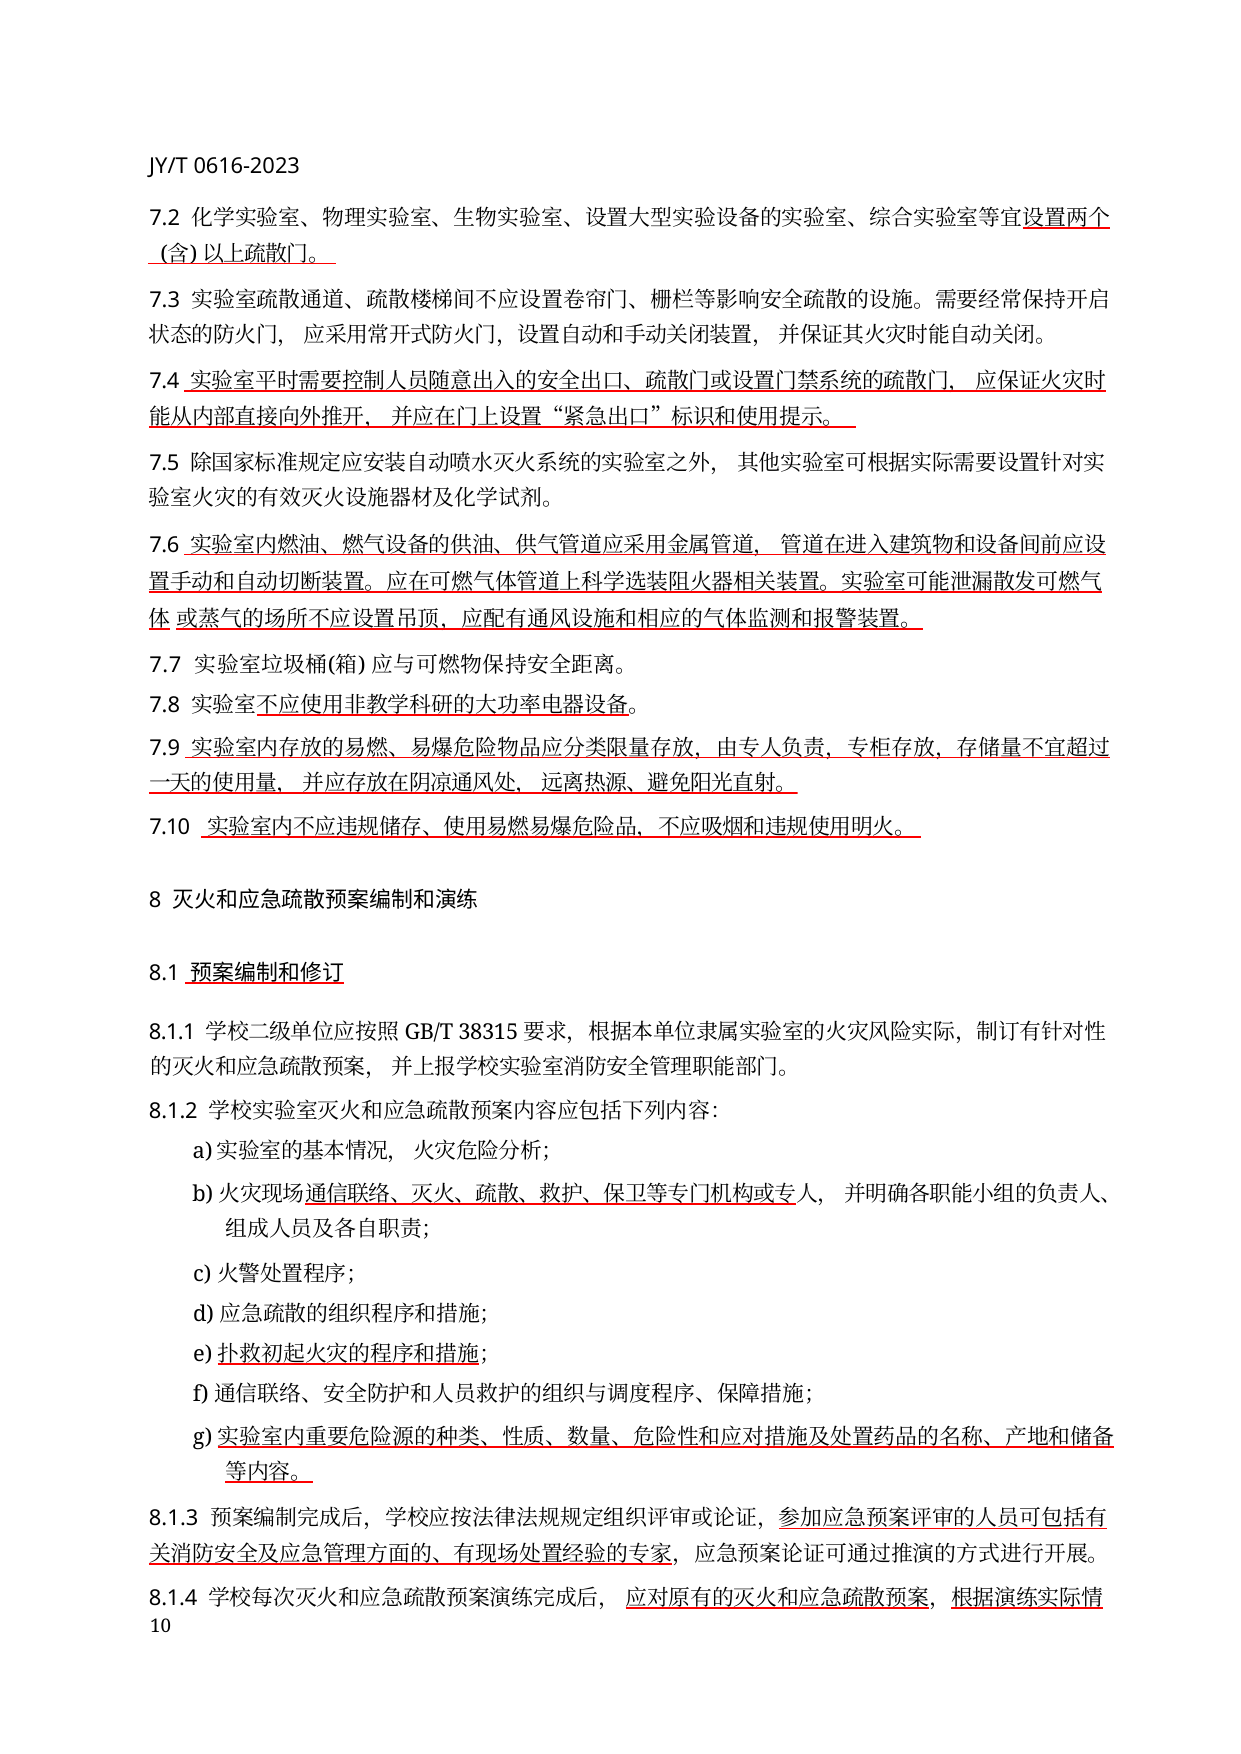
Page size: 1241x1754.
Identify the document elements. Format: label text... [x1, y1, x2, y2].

text 7.2 化学实验室、物理实验室、生物实验室、设置大型实验设备的实验室、综合实验室等宜设置两个 (含) 以上疏散门。 [148, 200, 1122, 267]
text a) 实验室的基本情况， 火灾危险分析； [192, 1136, 1130, 1164]
text JY/T 0616-2023 [149, 151, 1130, 179]
text 7.10 实验室内不应违规储存、使用易燃易爆危险品，不应吸烟和违规使用明火。 [149, 812, 1130, 840]
text 7.5 除国家标准规定应安装自动喷水灭火系统的实验室之外， 其他实验室可根据实际需要设置针对实 验室火灾的有效灭火设施器材及化学试剂。 [148, 446, 1122, 512]
text 8 灭火和应急疏散预案编制和演练 [149, 884, 1130, 913]
text 8.1.4 学校每次灭火和应急疏散预案演练完成后， 应对原有的灭火和应急疏散预案，根据演练实际情 [149, 1582, 1130, 1611]
text 7.3 实验室疏散通道、疏散楼梯间不应设置卷帘门、栅栏等影响安全疏散的设施。需要经常保持开启 状态的防火门， 应采用常开式防火门，设置自动和手动关闭装置， 并保证其火灾时能自动关闭。 [148, 282, 1122, 349]
text e) 扑救初起火灾的程序和措施； [193, 1338, 1130, 1367]
text 7.4 实验室平时需要控制人员随意出入的安全出口、疏散门或设置门禁系统的疏散门， 应保证火灾时 能从内部直接向外推开， 并应在门上设置“紧急出口”标识和使用提示。 [149, 363, 1122, 430]
text f) 通信联络、安全防护和人员救护的组织与调度程序、保障措施； [193, 1379, 1130, 1408]
text 8.1.3 预案编制完成后，学校应按法律法规规定组织评审或论证，参加应急预案评审的人员可包括有 关消防安全及应急管理方面的、有现场处置经验的专家，应急预案论证可通过推演的方式进行开展。 [149, 1501, 1123, 1567]
text b) 火灾现场通信联络、灭火、疏散、救护、保卫等专门机构或专人， 并明确各职能小组的负责人、 组成人员及各自职责； [192, 1176, 1130, 1243]
text g) 实验室内重要危险源的种类、性质、数量、危险性和应对措施及处置药品的名称、产地和储备 等内容。 [193, 1419, 1122, 1486]
text d) 应急疏散的组织程序和措施； [193, 1298, 1130, 1327]
text 8.1.1 学校二级单位应按照 GB/T 38315 要求，根据本单位隶属实验室的火灾风险实际，制订有针对性 的灭火和应急疏散预案， 并上报学校实验室消防安全管理职能部门。 [149, 1014, 1123, 1081]
text 7.9 实验室内存放的易燃、易爆危险物品应分类限量存放，由专人负责，专柜存放，存储量不宜超过 一天的使用量， 并应存放在阴凉通风处， 远离热源、避免阳光直射。 [149, 730, 1122, 796]
text c) 火警处置程序； [193, 1258, 1130, 1287]
text 7.7 实验室垃圾桶(箱) 应与可燃物保持安全距离。 [149, 649, 1130, 678]
text 8.1 预案编制和修订 [149, 957, 1130, 986]
text 7.6 实验室内燃油、燃气设备的供油、供气管道应采用金属管道， 管道在进入建筑物和设备间前应设 置手动和自动切断装置。应在可燃气体管道上科学选装阻火器相关装置。实验室可能泄漏散发可燃气体 或蒸气的场所不应设置吊顶，应配有通风设施和相应的气体监测和报警装置。 [148, 527, 1123, 632]
text 7.8 实验室不应使用非教学科研的大功率电器设备。 [149, 690, 1130, 718]
text 8.1.2 学校实验室灭火和应急疏散预案内容应包括下列内容： [149, 1096, 1130, 1124]
